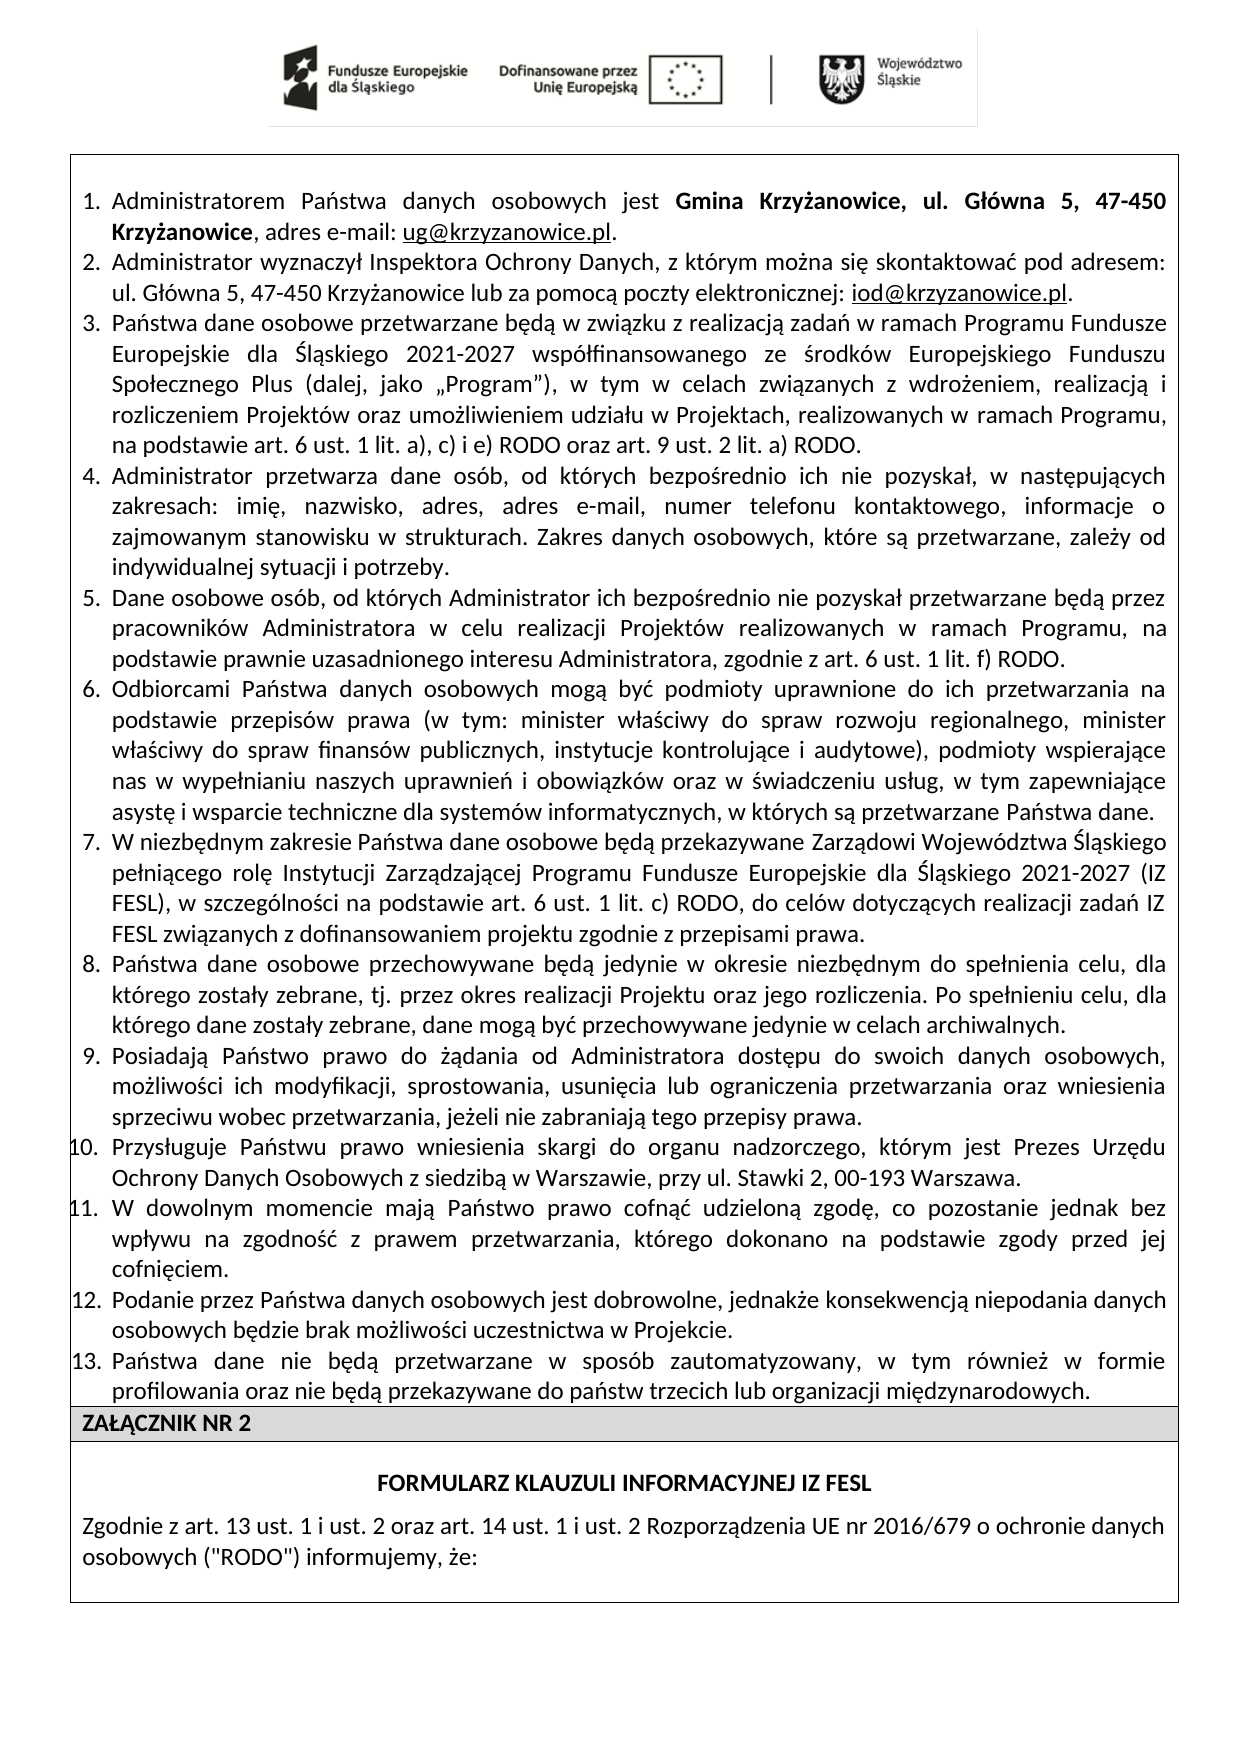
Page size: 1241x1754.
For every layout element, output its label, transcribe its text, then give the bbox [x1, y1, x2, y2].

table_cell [71, 155, 1178, 1406]
picture [268, 29, 978, 128]
table_cell ZAŁĄCZNIK NR 2 [71, 1407, 1178, 1441]
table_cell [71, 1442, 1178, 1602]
